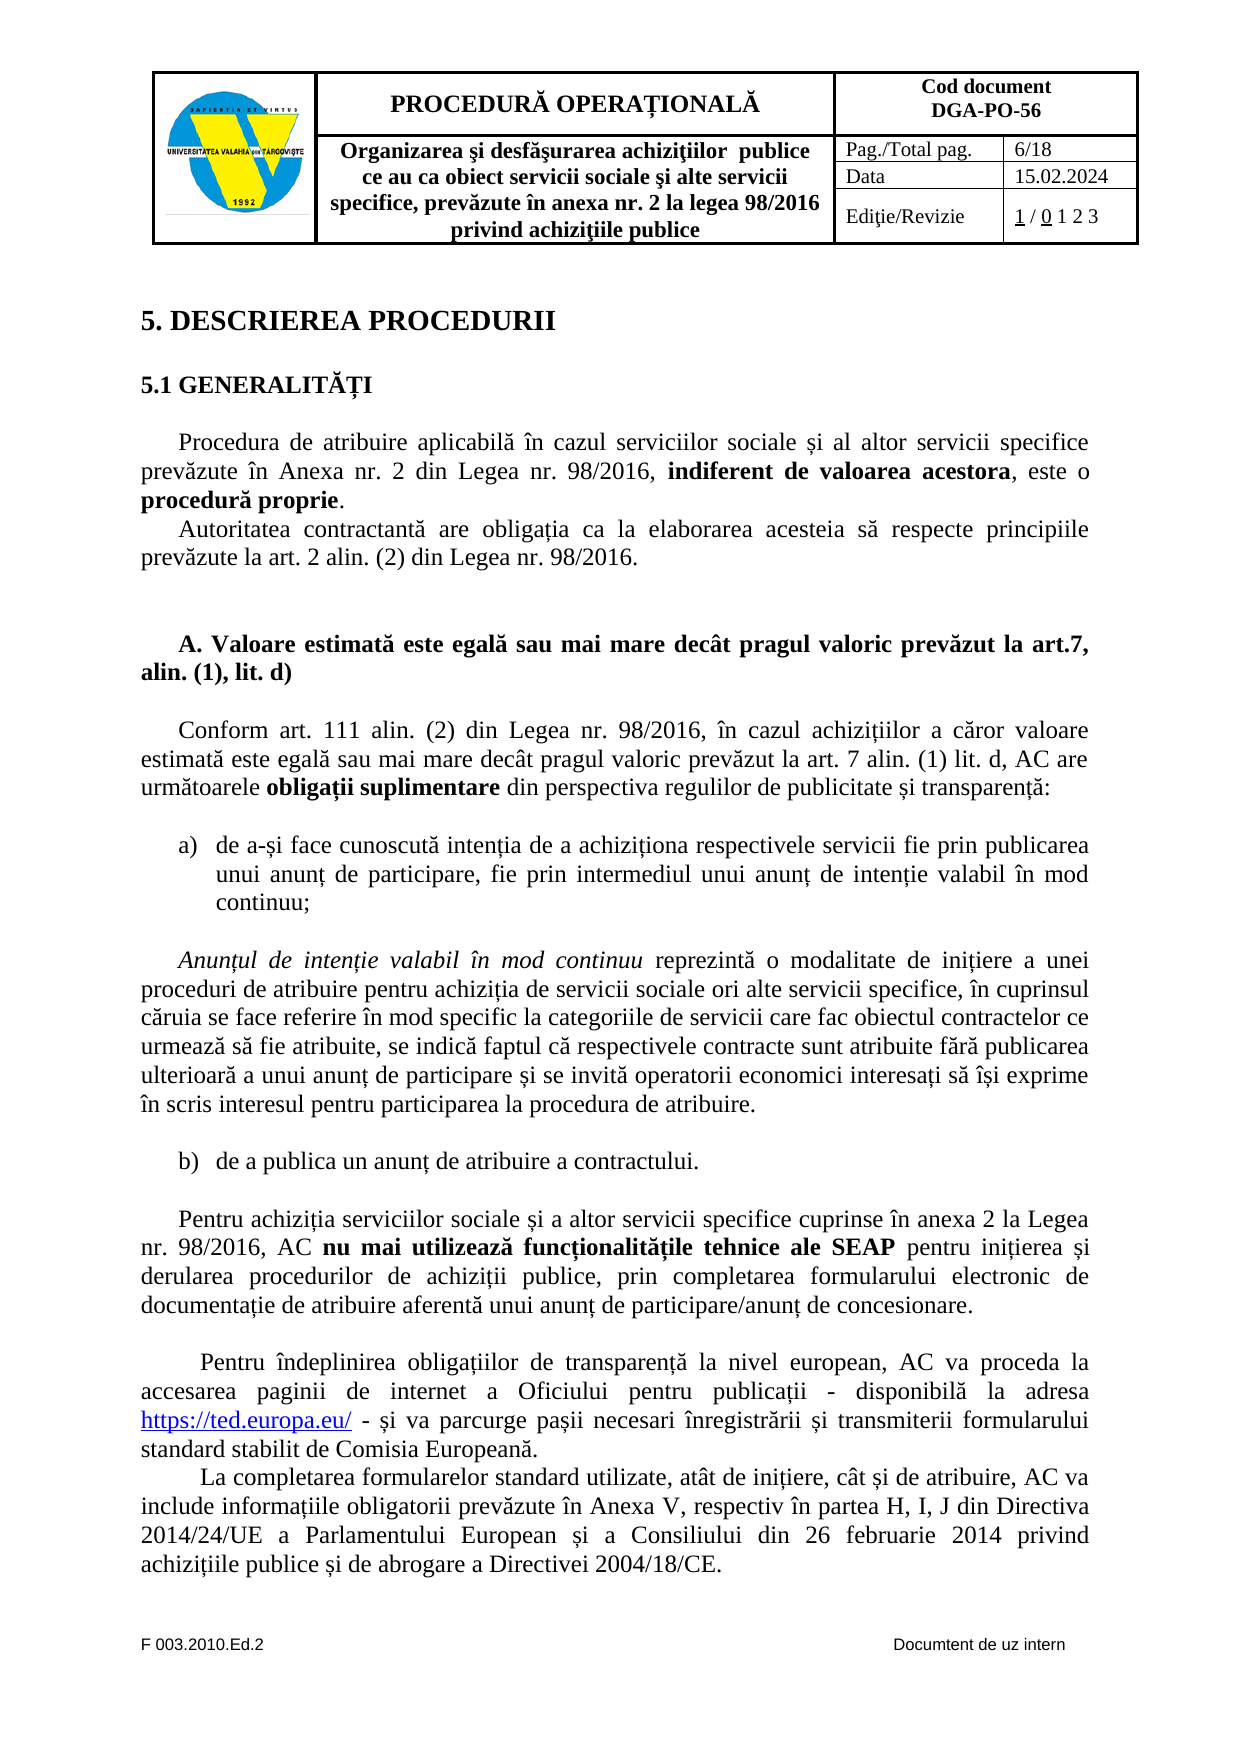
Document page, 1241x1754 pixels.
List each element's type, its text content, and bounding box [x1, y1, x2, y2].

text 5. DESCRIEREA PROCEDURII [141, 303, 1090, 336]
text La completarea formularelor standard utilizate, atât de inițiere, cât și de atribuire, AC va include informațiile obligatorii prevăzute în Anexa V, respectiv în partea H, I, J din Directiva 2014/24/UE a Parlamentului European și a Consiliului din 26 februarie 2014 privind achizițiile publice și de abrogare a Directivei 2004/18/CE. [141, 1462, 1090, 1577]
text Procedura de atribuire aplicabilă în cazul serviciilor sociale și al altor servicii specifice prevăzute în Anexa nr. 2 din Legea nr. 98/2016, indiferent de valoarea acestora, este o procedură proprie. [141, 427, 1090, 514]
text Conform art. 111 alin. (2) din Legea nr. 98/2016, în cazul achizițiilor a căror valoare estimată este egală sau mai mare decât pragul valoric prevăzut la art. 7 alin. (1) lit. d, AC are următoarele obligații suplimentare din perspectiva regulilor de publicitate și transparență: [141, 715, 1090, 801]
text Pentru achiziția serviciilor sociale și a altor servicii specifice cuprinse în anexa 2 la Legea nr. 98/2016, AC nu mai utilizează funcționalitățile tehnice ale SEAP pentru inițierea și derularea procedurilor de achiziții publice, prin completarea formularului electronic de documentație de atribuire aferentă unui anunț de participare/anunț de concesionare. [141, 1204, 1090, 1319]
text Pentru îndeplinirea obligațiilor de transparență la nivel european, AC va proceda la accesarea paginii de internet a Oficiului pentru publicații - disponibilă la adresa https://ted.europa.eu/ - și va parcurge pașii necesari înregistrării și transmiterii formularului standard stabilit de Comisia Europeană. [141, 1347, 1090, 1462]
list de a-și face cunoscută intenția de a achiziționa respectivele servicii fie prin publicarea unui anunț de participare, fie prin intermediul unui anunț de intenție valabil în mod continuu; [178, 830, 1090, 916]
list de a publica un anunț de atribuire a contractului. [178, 1146, 1090, 1175]
text A. Valoare estimată este egală sau mai mare decât pragul valoric prevăzut la art.7, alin. (1), lit. d) [141, 629, 1090, 686]
picture [164, 89, 310, 215]
text Anunțul de intenție valabil în mod continuu reprezintă o modalitate de inițiere a unei proceduri de atribuire pentru achiziția de servicii sociale ori alte servicii specifice, în cuprinsul căruia se face referire în mod specific la categoriile de servicii care fac obiectul contractelor ce urmează să fie atribuite, se indică faptul că respectivele contracte sunt atribuite fără publicarea ulterioară a unui anunț de participare și se invită operatorii economici interesați să își exprime în scris interesul pentru participarea la procedura de atribuire. [141, 945, 1090, 1117]
text Autoritatea contractantă are obligația ca la elaborarea acesteia să respecte principiile prevăzute la art. 2 alin. (2) din Legea nr. 98/2016. [141, 514, 1090, 571]
list GENERALITĂȚI [141, 370, 1090, 399]
